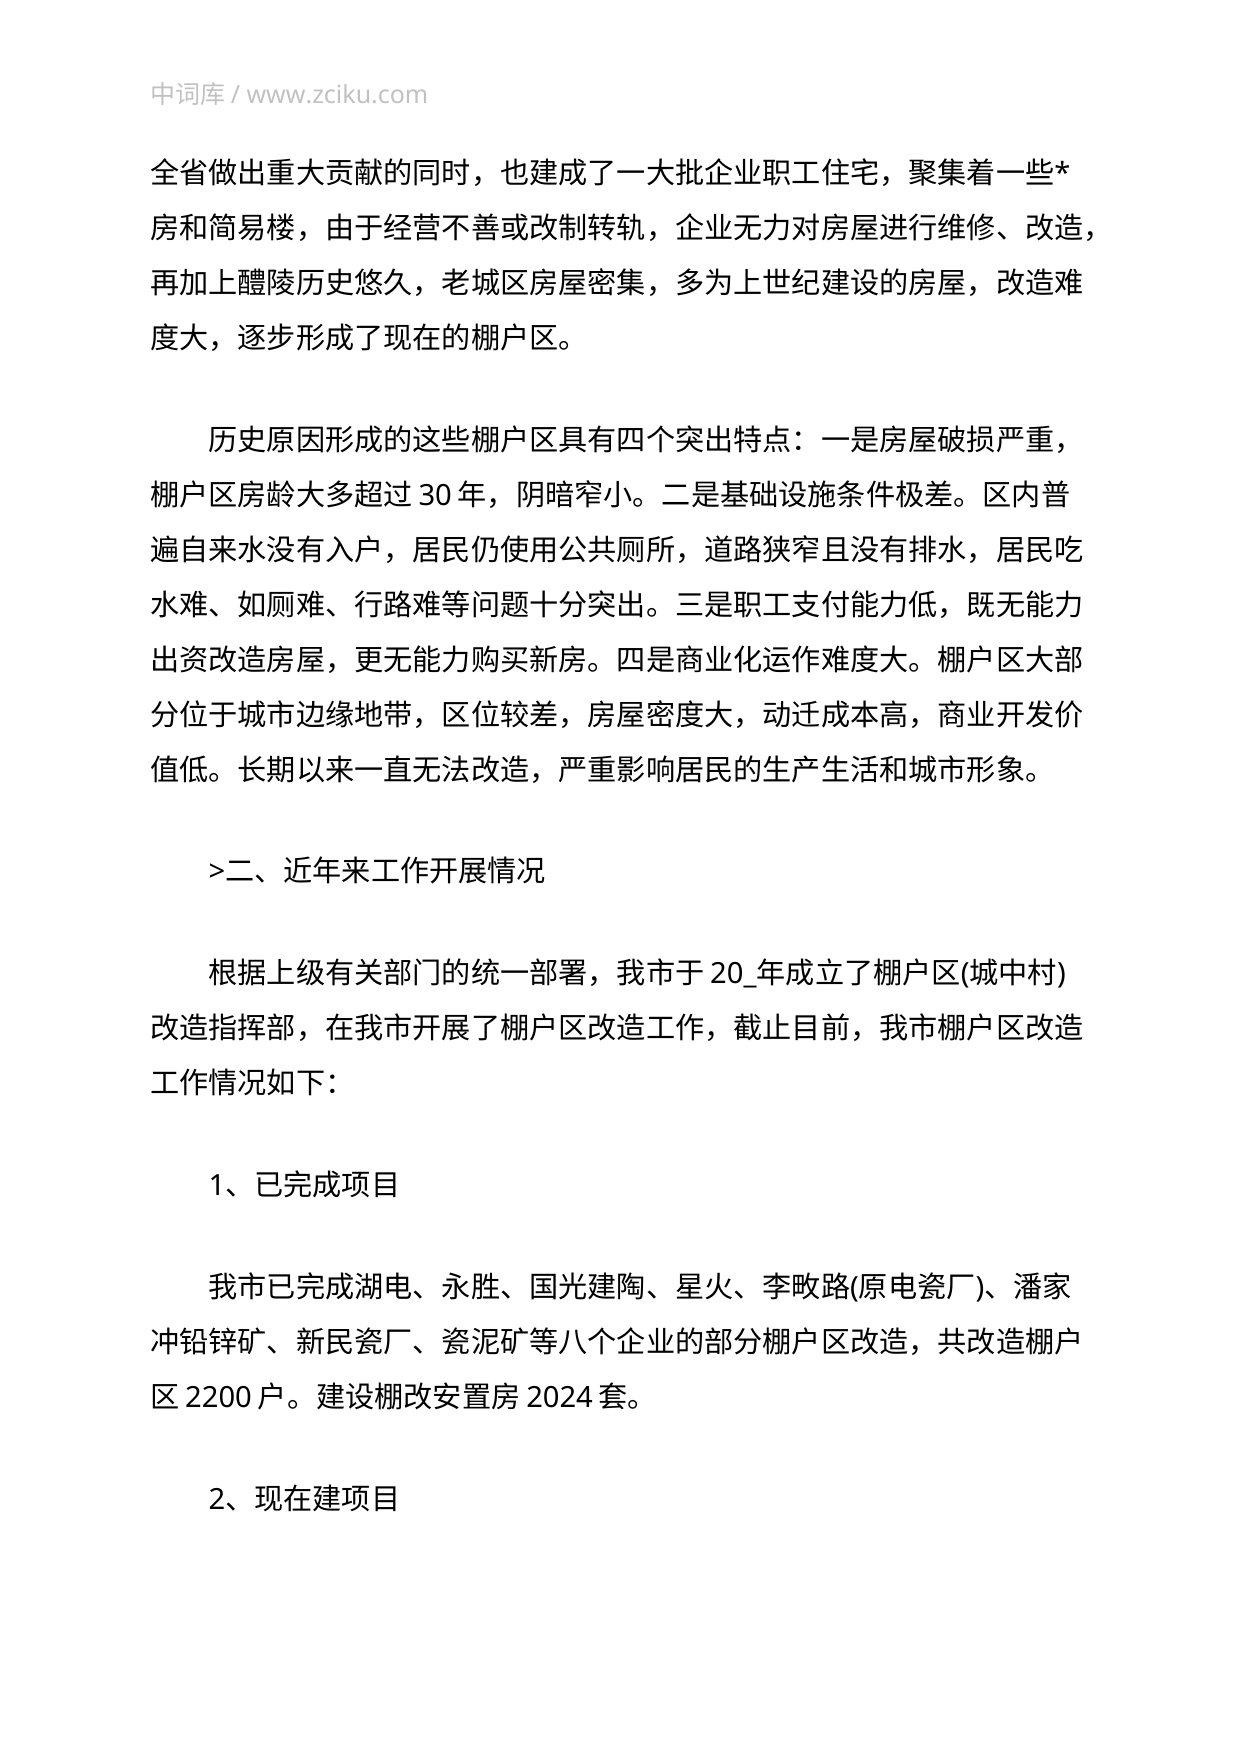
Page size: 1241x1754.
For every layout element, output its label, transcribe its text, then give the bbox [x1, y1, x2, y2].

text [150, 150, 1090, 357]
text 1、已完成项目 [150, 1161, 1090, 1204]
text 2、现在建项目 [150, 1475, 1090, 1518]
text >二、近年来工作开展情况 [150, 848, 1090, 890]
text 我市已完成湖电、永胜、国光建陶、星火、李畋路(原电瓷厂)、潘家冲铅锌矿、新民瓷厂、瓷泥矿等八个企业的部分棚户区改造，共改造棚户区2200户。建设棚改安置房2024套。 [150, 1263, 1090, 1416]
text 根据上级有关部门的统一部署，我市于20_年成立了棚户区(城中村)改造指挥部，在我市开展了棚户区改造工作，截止目前，我市棚户区改造工作情况如下： [150, 950, 1090, 1102]
text 历史原因形成的这些棚户区具有四个突出特点：一是房屋破损严重，棚户区房龄大多超过30年，阴暗窄小。二是基础设施条件极差。区内普遍自来水没有入户，居民仍使用公共厕所，道路狭窄且没有排水，居民吃水难、如厕难、行路难等问题十分突出。三是职工支付能力低，既无能力出资改造房屋，更无能力购买新房。四是商业化运作难度大。棚户区大部分位于城市边缘地带，区位较差，房屋密度大，动迁成本高，商业开发价值低。长期以来一直无法改造，严重影响居民的生产生活和城市形象。 [150, 417, 1090, 788]
